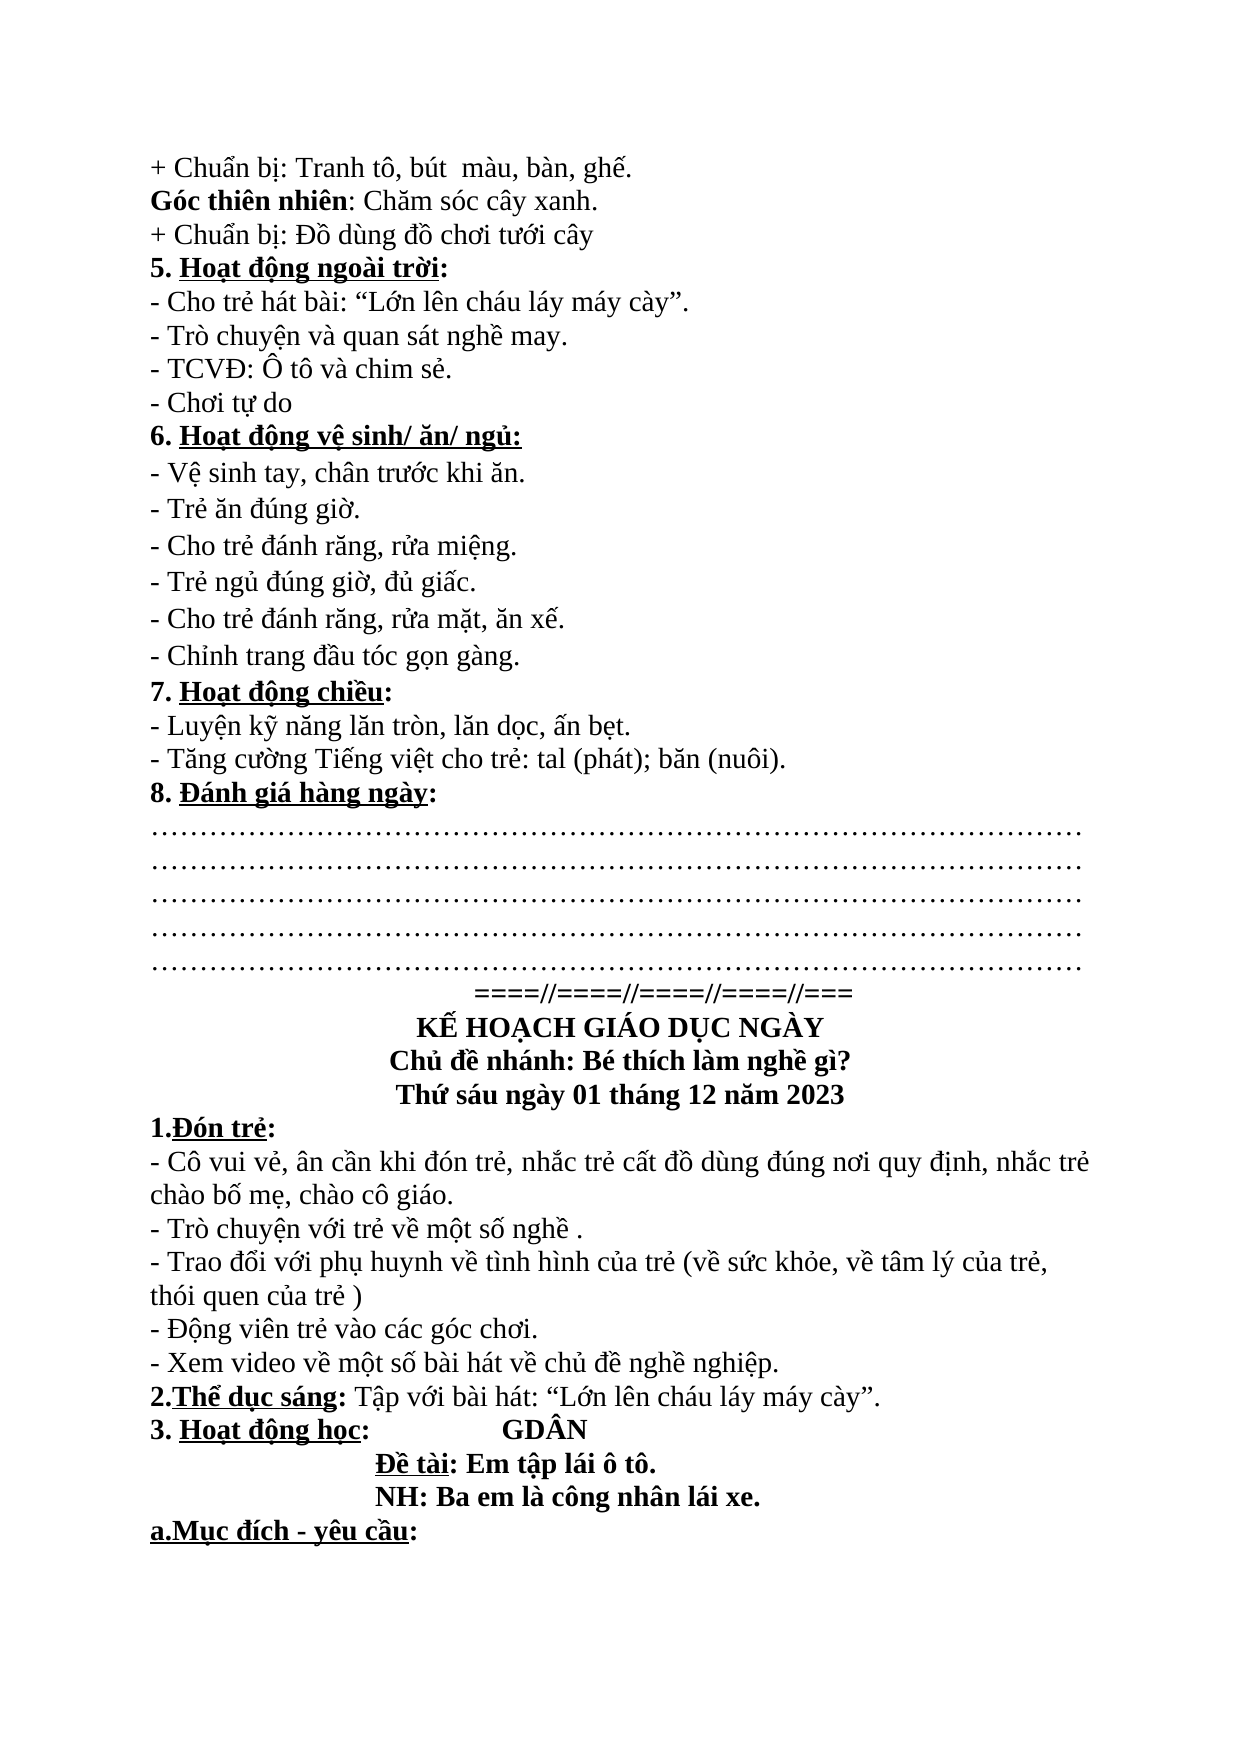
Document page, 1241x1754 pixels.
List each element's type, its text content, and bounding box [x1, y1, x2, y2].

text Chủ đề nhánh: Bé thích làm nghề gì? [150, 1043, 1090, 1077]
text 5. Hoạt động ngoài trời: [150, 251, 1090, 284]
text - Trò chuyện và quan sát nghề may. [150, 318, 1090, 351]
text - Chơi tự do [150, 385, 1090, 418]
text ====//====//====//====//=== [150, 976, 1090, 1010]
text - Động viên trẻ vào các góc chơi. [150, 1312, 1090, 1345]
text - Trò chuyện với trẻ về một số nghề . [150, 1211, 1090, 1244]
text - Trẻ ăn đúng giờ. [150, 491, 1090, 525]
text ………………………………………………………………………………………………………………………………………………………………………………………………………………………………………………………………………………………………………………………………………………………………………………………………………………………………………… [150, 808, 1090, 976]
text 6. Hoạt động vệ sinh/ ăn/ ngủ: [150, 418, 1090, 452]
text 7. Hoạt động chiều: [150, 674, 1090, 708]
text NH: Ba em là công nhân lái xe. [375, 1479, 1090, 1513]
text - Trao đổi với phụ huynh về tình hình của trẻ (về sức khỏe, về tâm lý của trẻ, thói quen của trẻ ) [150, 1244, 1090, 1312]
text Góc thiên nhiên: Chăm sóc cây xanh. [150, 183, 1090, 217]
text - Cô vui vẻ, ân cần khi đón trẻ, nhắc trẻ cất đồ dùng đúng nơi quy định, nhắc trẻ chào bố mẹ, chào cô giáo. [150, 1144, 1090, 1211]
text - TCVĐ: Ô tô và chim sẻ. [150, 351, 1090, 385]
text - Chỉnh trang đầu tóc gọn gàng. [150, 638, 1090, 671]
text - Cho trẻ đánh răng, rửa miệng. [150, 528, 1090, 562]
text 2.Thể dục sáng: Tập với bài hát: “Lớn lên cháu láy máy cày”. [150, 1379, 1090, 1412]
text - Tăng cường Tiếng việt cho trẻ: tal (phát); băn (nuôi). [150, 741, 1090, 775]
text KẾ HOẠCH GIÁO DỤC NGÀY [150, 1010, 1090, 1043]
text - Xem video về một số bài hát về chủ đề nghề nghiệp. [150, 1345, 1090, 1379]
text 3. Hoạt động học: GDÂN [150, 1412, 1090, 1446]
text - Cho trẻ đánh răng, rửa mặt, ăn xế. [150, 601, 1090, 635]
text + Chuẩn bị: Đồ dùng đồ chơi tưới cây [150, 217, 1090, 251]
text - Cho trẻ hát bài: “Lớn lên cháu láy máy cày”. [150, 284, 1090, 318]
text - Vệ sinh tay, chân trước khi ăn. [150, 455, 1090, 488]
text - Trẻ ngủ đúng giờ, đủ giấc. [150, 564, 1090, 598]
text 1.Đón trẻ: [150, 1110, 1090, 1144]
text + Chuẩn bị: Tranh tô, bút màu, bàn, ghế. [150, 150, 1090, 183]
text Thứ sáu ngày 01 tháng 12 năm 2023 [150, 1077, 1090, 1110]
text Đề tài: Em tập lái ô tô. [375, 1446, 1090, 1479]
text a.Mục đích - yêu cầu: [150, 1513, 1002, 1546]
text 8. Đánh giá hàng ngày: [150, 775, 1090, 808]
text - Luyện kỹ năng lăn tròn, lăn dọc, ấn bẹt. [150, 708, 1090, 741]
